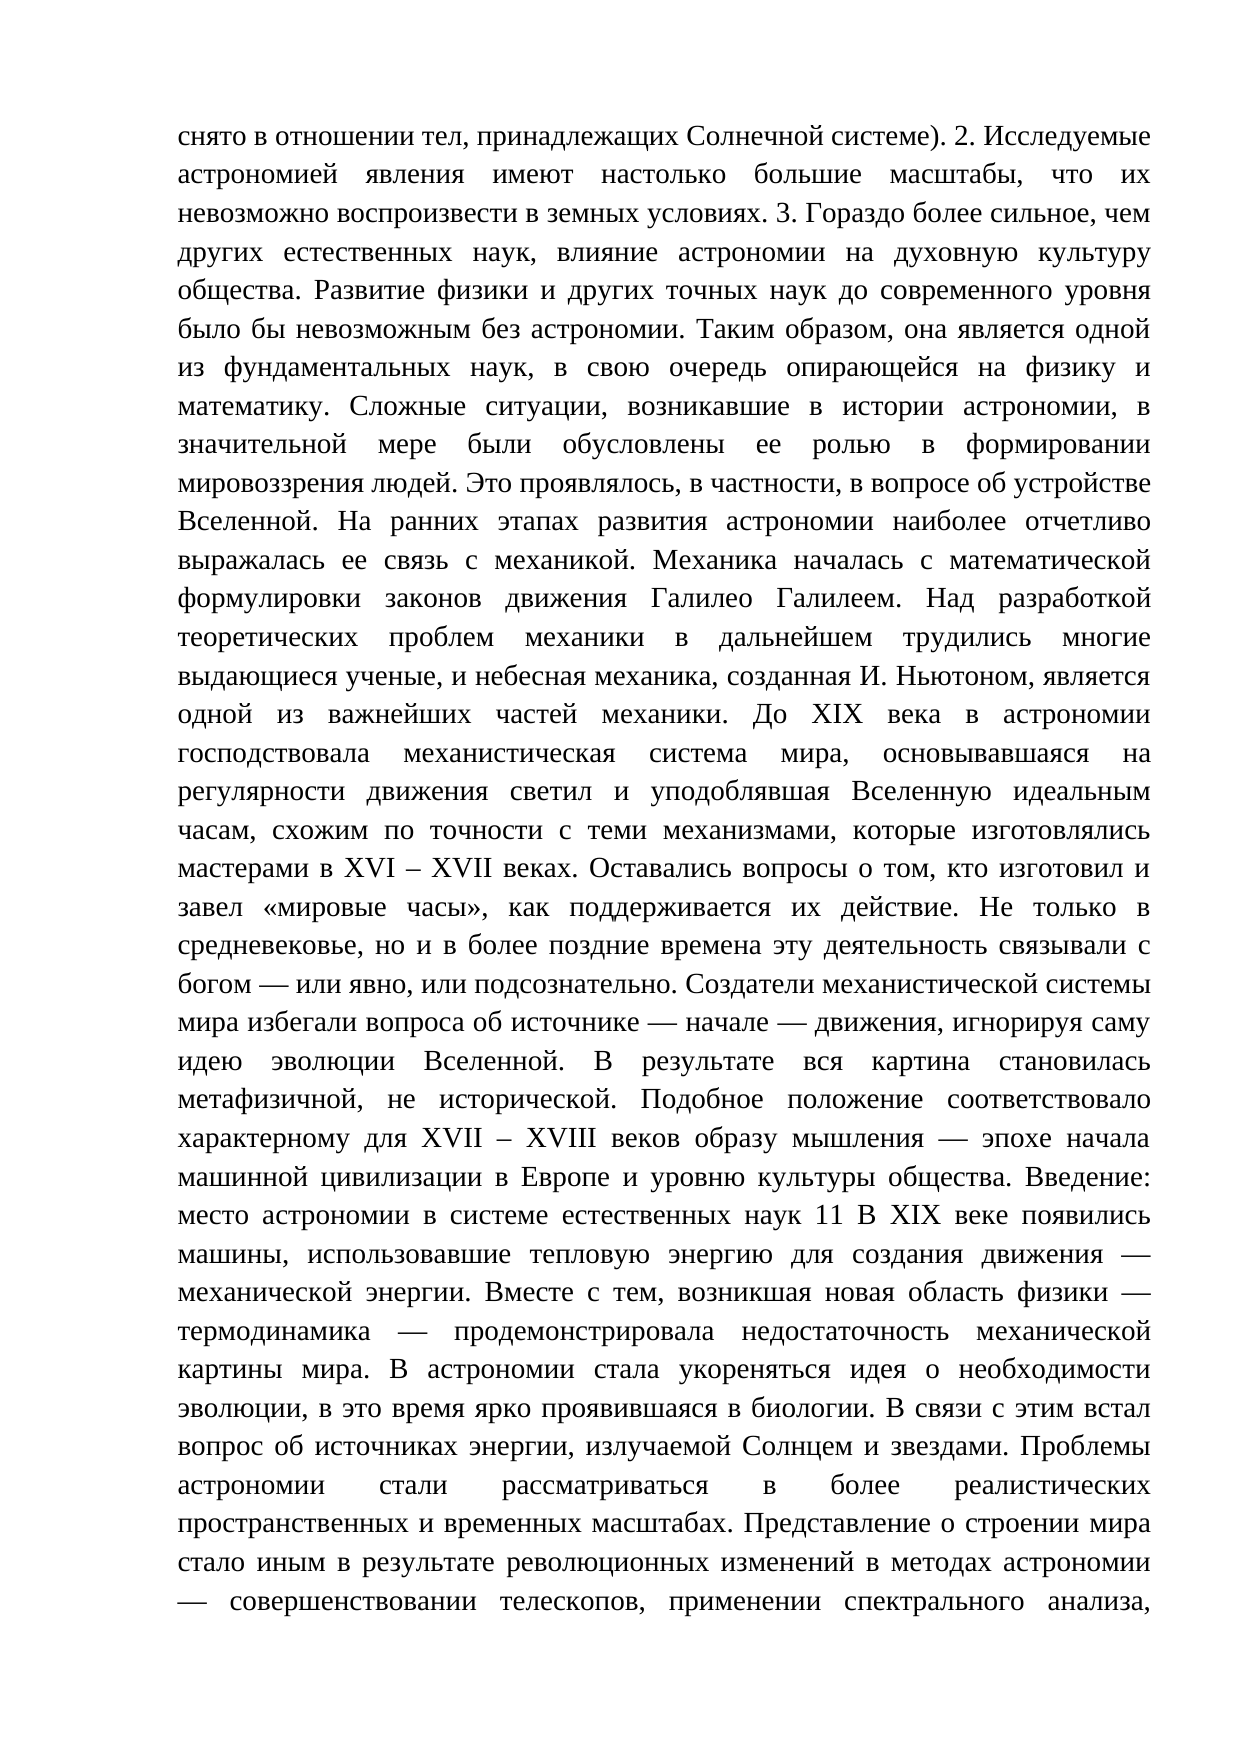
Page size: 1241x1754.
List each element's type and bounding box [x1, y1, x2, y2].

text [177, 118, 1152, 1616]
